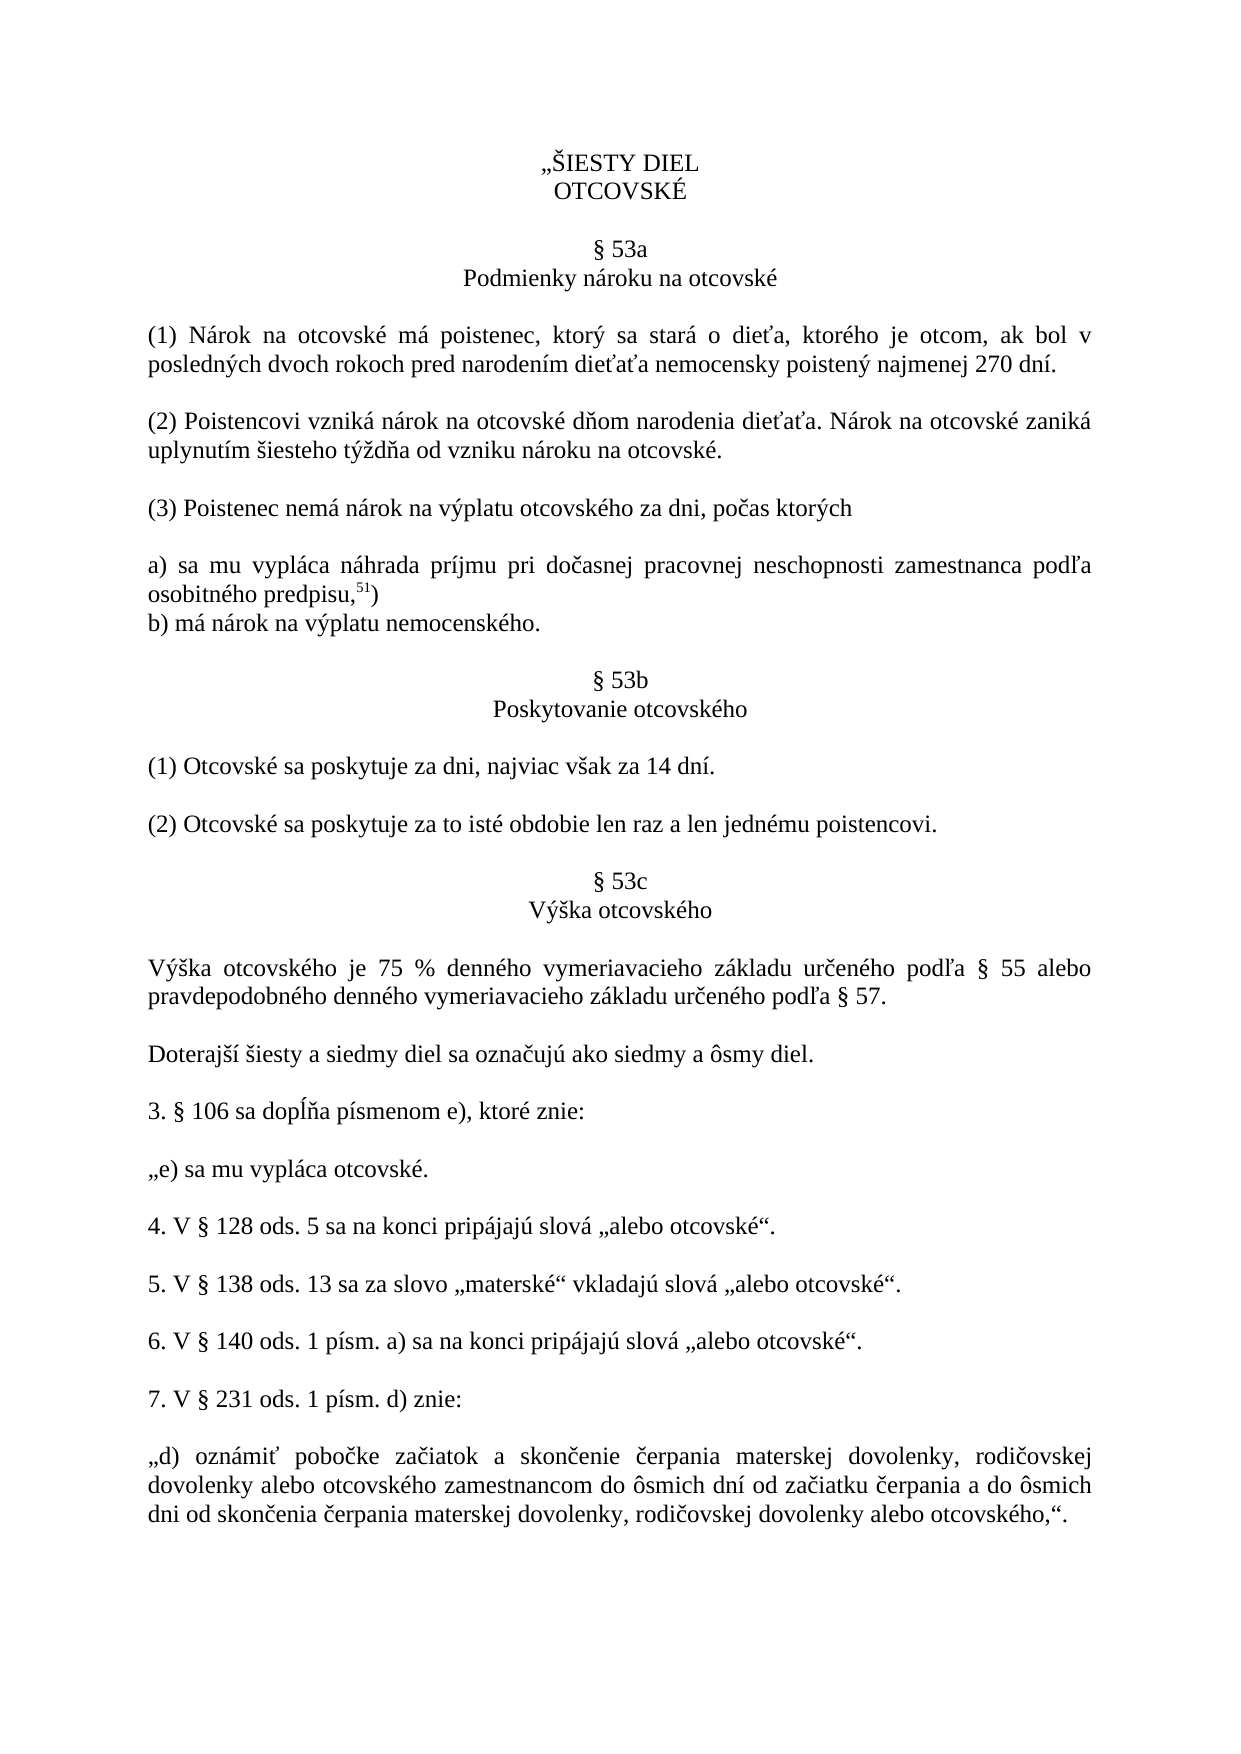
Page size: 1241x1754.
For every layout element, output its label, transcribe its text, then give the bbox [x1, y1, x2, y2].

text 3. § 106 sa dopĺňa písmenom e), ktoré znie: [148, 1096, 1093, 1125]
text § 53b [148, 665, 1093, 694]
text (1) Otcovské sa poskytuje za dni, najviac však za 14 dní. [148, 751, 1093, 780]
text § 53a [148, 234, 1093, 263]
text Výška otcovského je 75 % denného vymeriavacieho základu určeného podľa § 55 alebo pravdepodobného denného vymeriavacieho základu určeného podľa § 57. [148, 953, 1093, 1010]
text (2) Otcovské sa poskytuje za to isté obdobie len raz a len jednému poistencovi. [148, 809, 1093, 838]
text b) má nárok na výplatu nemocenského. [148, 608, 1093, 636]
text § 53c [148, 866, 1093, 895]
text 6. V § 140 ods. 1 písm. a) sa na konci pripájajú slová „alebo otcovské“. [148, 1326, 1093, 1355]
text „ŠIESTY DIEL [148, 148, 1093, 176]
text Podmienky nároku na otcovské [148, 263, 1093, 291]
text (2) Poistencovi vzniká nárok na otcovské dňom narodenia dieťaťa. Nárok na otcovské zaniká uplynutím šiesteho týždňa od vzniku nároku na otcovské. [148, 406, 1093, 464]
text 7. V § 231 ods. 1 písm. d) znie: [148, 1384, 1093, 1413]
text 5. V § 138 ods. 13 sa za slovo „materské“ vkladajú slová „alebo otcovské“. [148, 1269, 1093, 1298]
text „e) sa mu vypláca otcovské. [148, 1154, 1093, 1183]
text „d) oznámiť pobočke začiatok a skončenie čerpania materskej dovolenky, rodičovskej dovolenky alebo otcovského zamestnancom do ôsmich dní od začiatku čerpania a do ôsmich dni od skončenia čerpania materskej dovolenky, rodičovskej dovolenky alebo otcovského,“. [148, 1441, 1093, 1528]
text a) sa mu vypláca náhrada príjmu pri dočasnej pracovnej neschopnosti zamestnanca podľa osobitného predpisu,51) [148, 550, 1093, 608]
text Výška otcovského [148, 895, 1093, 924]
text Doterajší šiesty a siedmy diel sa označujú ako siedmy a ôsmy diel. [148, 1039, 1093, 1068]
text (1) Nárok na otcovské má poistenec, ktorý sa stará o dieťa, ktorého je otcom, ak bol v posledných dvoch rokoch pred narodením dieťaťa nemocensky poistený najmenej 270 dní. [148, 320, 1093, 378]
text 4. V § 128 ods. 5 sa na konci pripájajú slová „alebo otcovské“. [148, 1211, 1093, 1240]
text Poskytovanie otcovského [148, 694, 1093, 723]
text (3) Poistenec nemá nárok na výplatu otcovského za dni, počas ktorých [148, 493, 1093, 521]
text OTCOVSKÉ [148, 176, 1093, 205]
